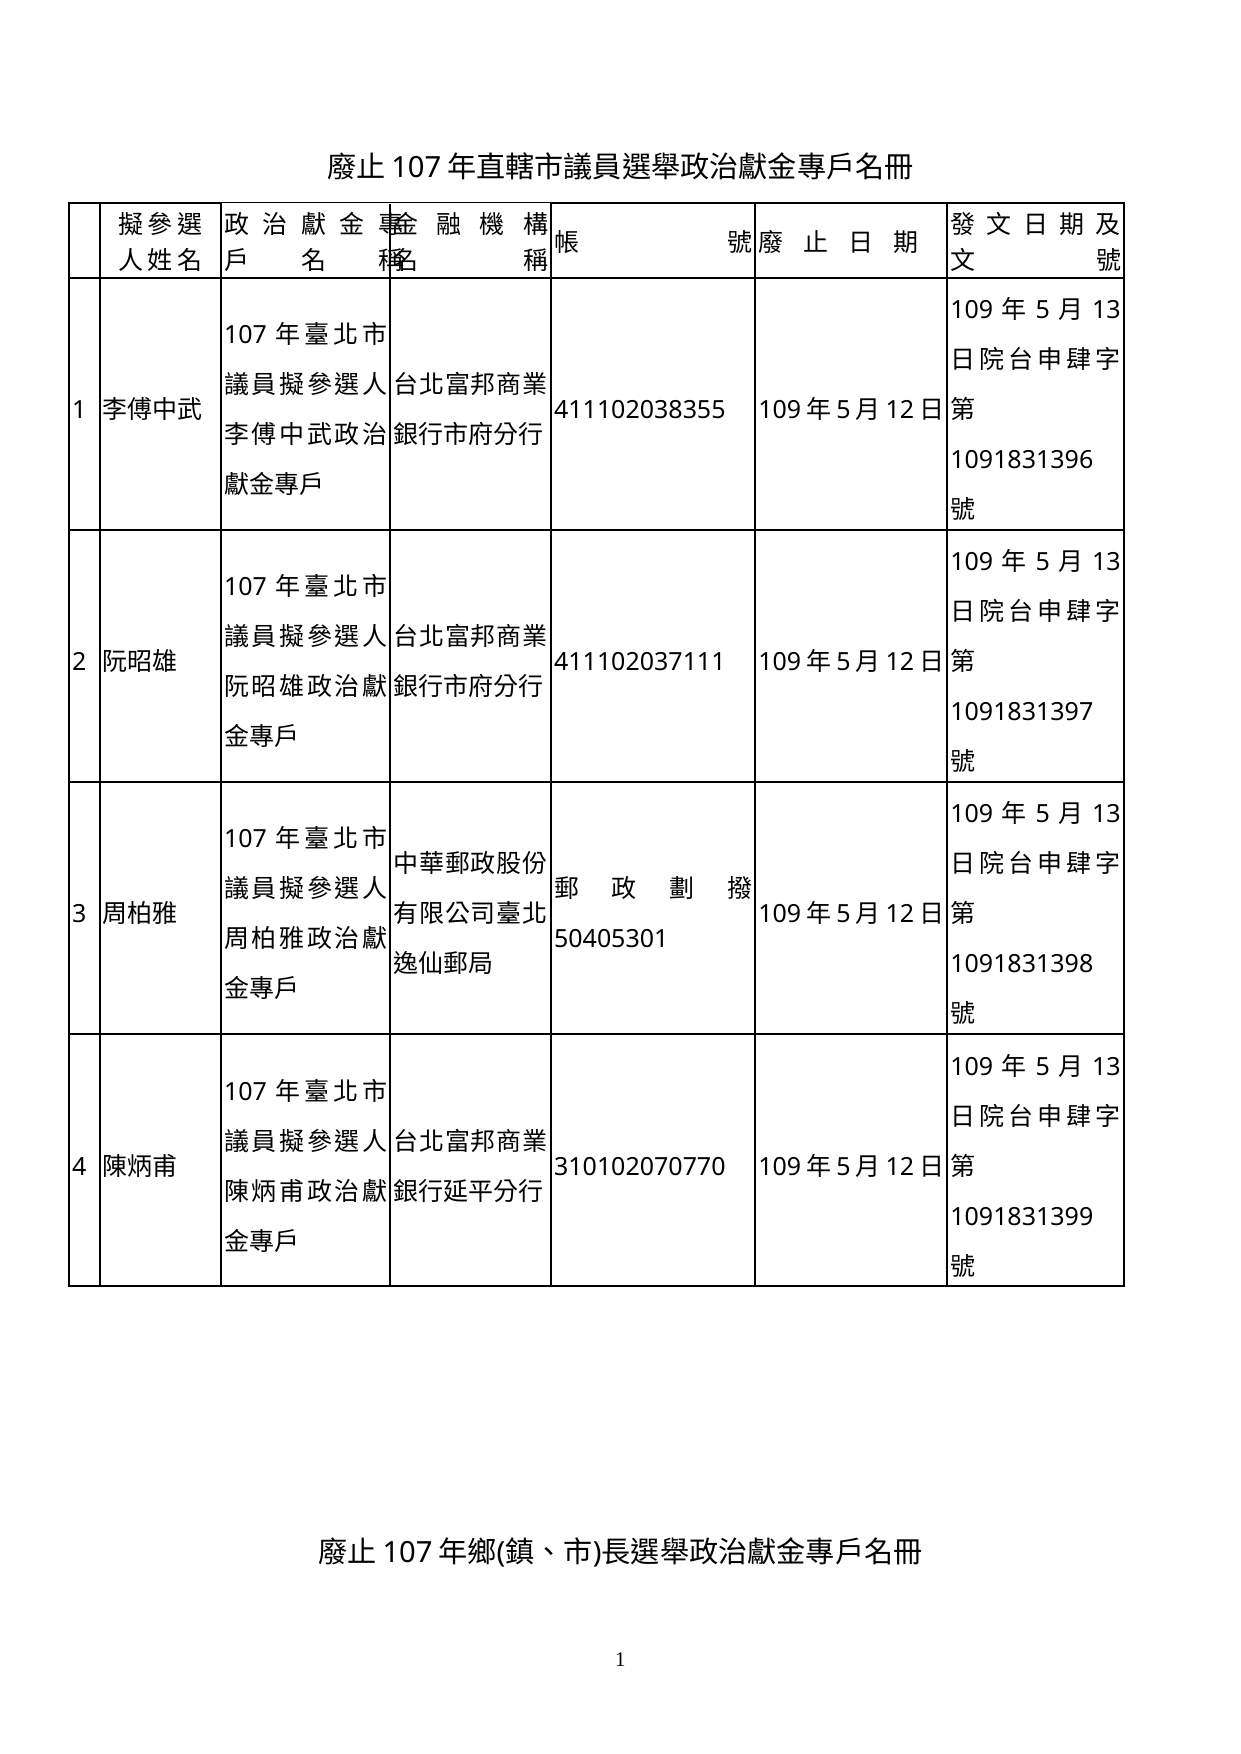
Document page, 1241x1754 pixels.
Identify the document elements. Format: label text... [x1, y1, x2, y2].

table_cell 2 [70, 531, 99, 781]
table_cell 1 [70, 279, 99, 529]
table_cell 310102070770 [552, 1035, 754, 1285]
table_cell 4 [70, 1035, 99, 1285]
table_header [70, 204, 99, 277]
text 廢止107年直轄市議員選舉政治獻金專戶名冊 [65, 127, 1175, 202]
table_cell 107年臺北市議員擬參選人陳炳甫政治獻金專戶 [222, 1035, 389, 1285]
table_cell 李傅中武 [101, 279, 220, 529]
text 廢止107年鄉(鎮、市)長選舉政治獻金專戶名冊 [65, 1512, 1175, 1587]
table_cell 107年臺北市議員擬參選人阮昭雄政治獻金專戶 [222, 531, 389, 781]
table_cell 109年5月13日院台申肆字第1091831397號 [948, 531, 1123, 781]
table_cell 台北富邦商業銀行市府分行 [391, 279, 550, 529]
table_cell 中華郵政股份有限公司臺北逸仙郵局 [391, 783, 550, 1033]
table_cell 109年5月12日 [756, 279, 946, 529]
table_cell 周柏雅 [101, 783, 220, 1033]
table_header 廢止日期 [756, 204, 946, 277]
table_header 發文日期及 文號 [948, 204, 1123, 277]
table_cell 3 [70, 783, 99, 1033]
table_cell 109年5月12日 [756, 1035, 946, 1285]
table_cell 台北富邦商業銀行延平分行 [391, 1035, 550, 1285]
table_cell 411102037111 [552, 531, 754, 781]
table_header 金融機構 名稱 [390, 203, 550, 277]
table_cell 陳炳甫 [101, 1035, 220, 1285]
table_cell 109年5月12日 [756, 783, 946, 1033]
table_cell 台北富邦商業銀行市府分行 [391, 531, 550, 781]
table_cell 109年5月13日院台申肆字第1091831398號 [948, 783, 1123, 1033]
table_cell 107年臺北市議員擬參選人周柏雅政治獻金專戶 [222, 783, 389, 1033]
table_cell 阮昭雄 [101, 531, 220, 781]
table_cell 411102038355 [552, 279, 754, 529]
table_cell 郵政劃撥50405301 [552, 783, 754, 1033]
table_cell 109年5月12日 [756, 531, 946, 781]
table_cell 107年臺北市議員擬參選人李傅中武政治獻金專戶 [222, 279, 389, 529]
table_header 政治獻金專戶名稱 [222, 203, 390, 277]
table_cell 109年5月13日院台申肆字第1091831399號 [948, 1035, 1123, 1285]
table_cell 109年5月13日院台申肆字第1091831396號 [948, 279, 1123, 529]
table_header 擬參選 人姓名 [101, 204, 220, 277]
table_header 帳號 [552, 204, 754, 277]
